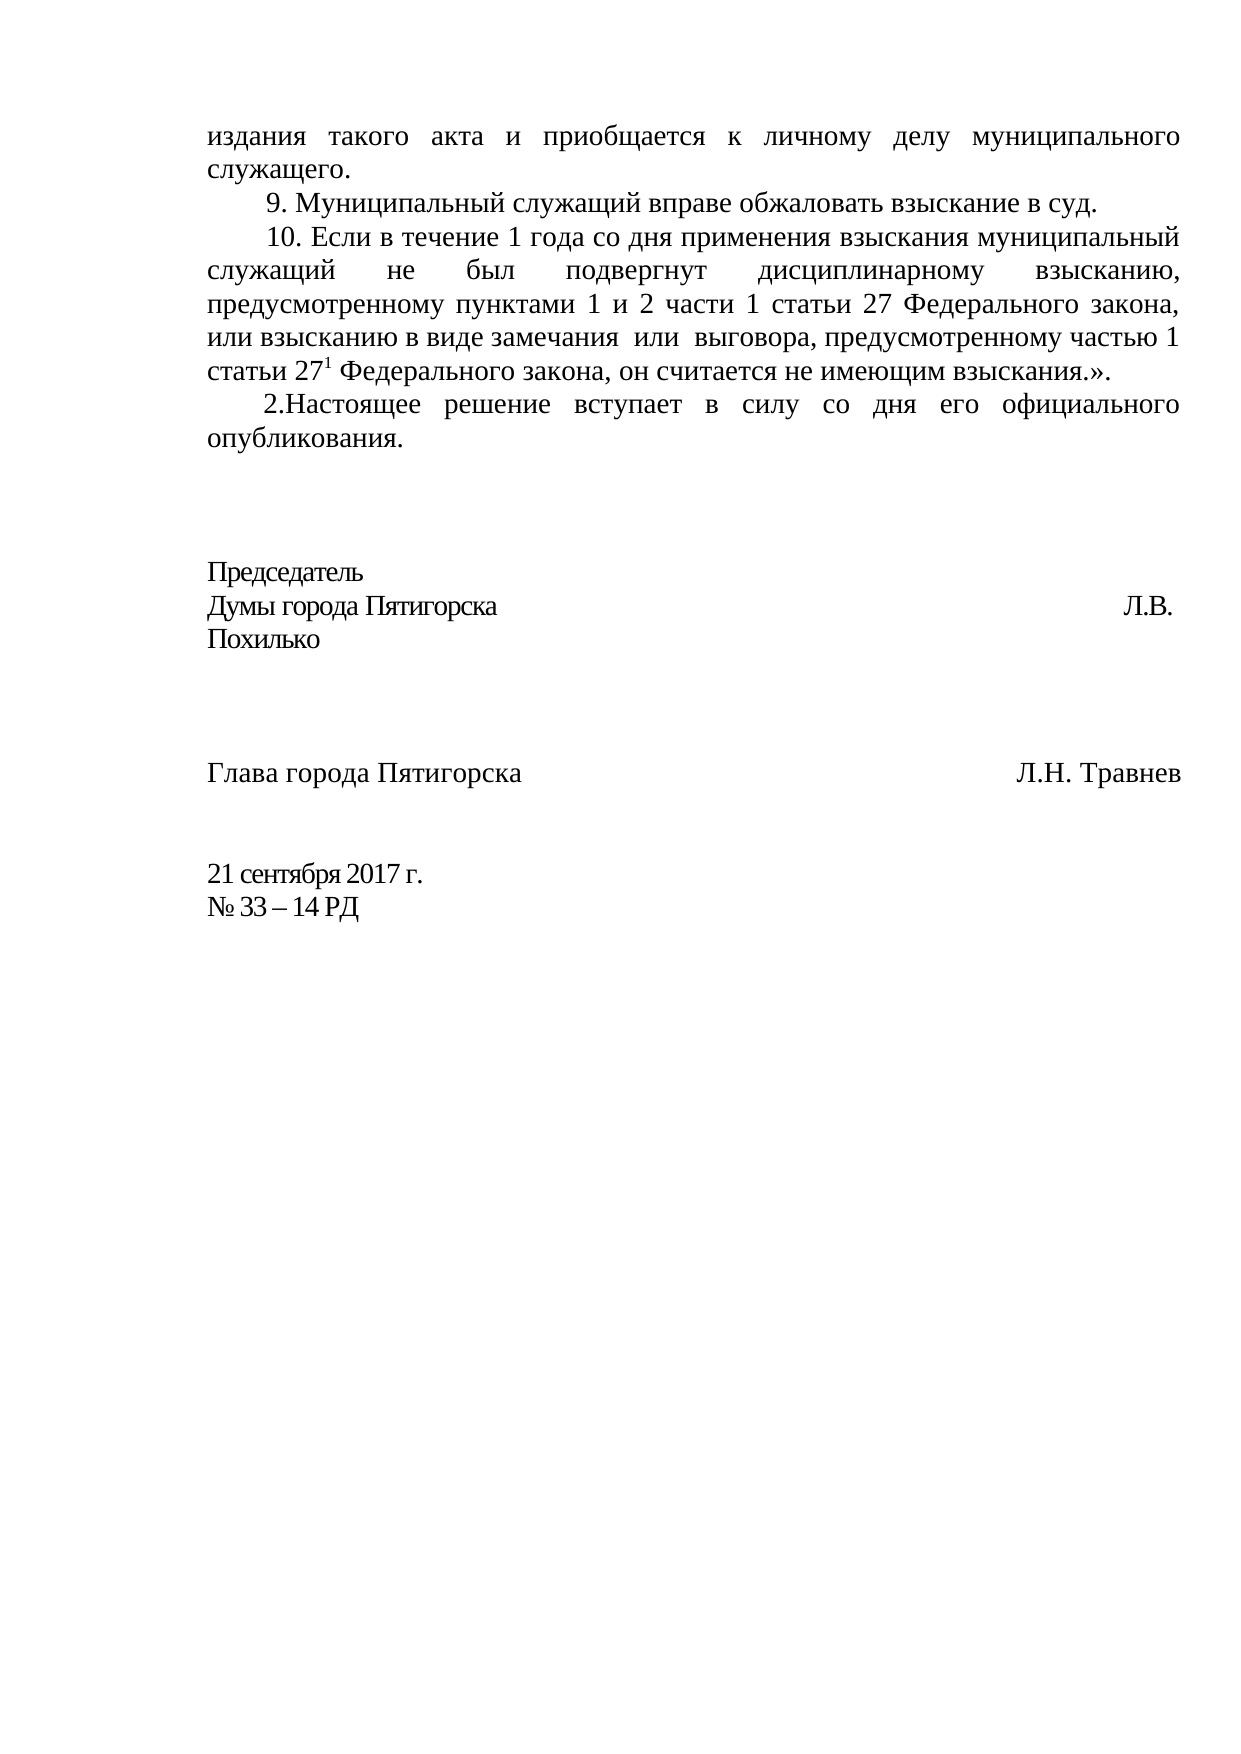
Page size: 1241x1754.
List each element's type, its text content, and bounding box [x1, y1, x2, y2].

text 9. Муниципальный служащий вправе обжаловать взыскание в суд. [207, 185, 1181, 219]
text Думы города Пятигорска Л.В. Похилько [207, 588, 1181, 655]
text Глава города Пятигорска Л.Н. Травнев [207, 755, 1190, 789]
text 2.Настоящее решение вступает в силу со дня его официального опубликования. [207, 386, 1181, 453]
text 10. Если в течение 1 года со дня применения взыскания муниципальный служащий не был подвергнут дисциплинарному взысканию, предусмотренному пунктами 1 и 2 части 1 статьи 27 Федерального закона, или взысканию в виде замечания или выговора, предусмотренному частью 1 статьи 271 Федерального закона, он считается не имеющим взыскания.». [207, 219, 1181, 386]
text 21 сентября 2017 г. [207, 856, 1181, 889]
text Председатель [207, 554, 1181, 588]
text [207, 118, 1181, 185]
text № 33 – 14 РД [207, 889, 1181, 923]
